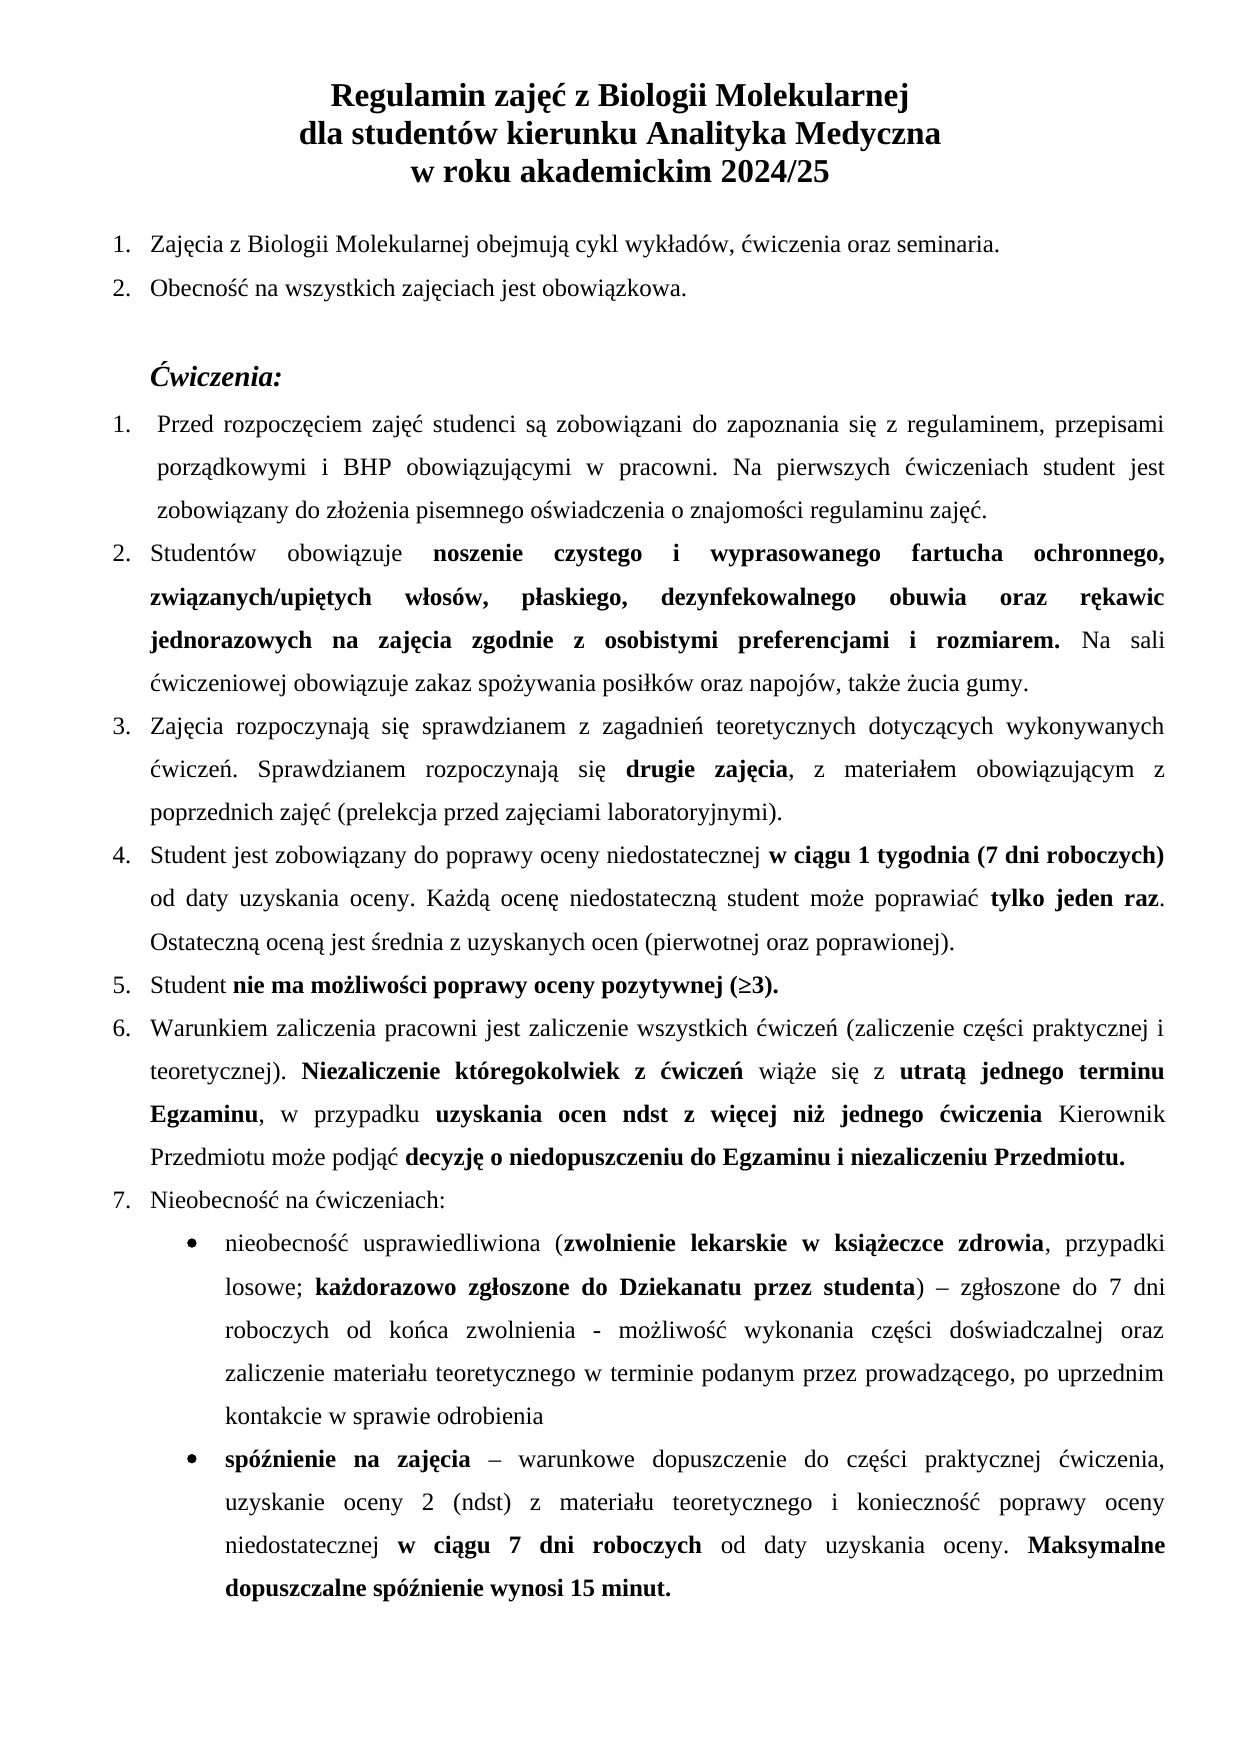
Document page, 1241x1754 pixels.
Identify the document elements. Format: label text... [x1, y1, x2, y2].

list Obecność na wszystkich zajęciach jest obowiązkowa. [112, 273, 1165, 301]
list Student jest zobowiązany do poprawy oceny niedostatecznej w ciągu 1 tygodnia (7 dni roboczych) od daty uzyskania oceny. Każdą ocenę niedostateczną student może poprawiać tylko jeden raz. Ostateczną oceną jest średnia z uzyskanych ocen (pierwotnej oraz poprawionej). [112, 840, 1165, 955]
list Warunkiem zaliczenia pracowni jest zaliczenie wszystkich ćwiczeń (zaliczenie części praktycznej i teoretycznej). Niezaliczenie któregokolwiek z ćwiczeń wiąże się z utratą jednego terminu Egzaminu, w przypadku uzyskania ocen ndst z więcej niż jednego ćwiczenia Kierownik Przedmiotu może podjąć decyzję o niedopuszczeniu do Egzaminu i niezaliczeniu Przedmiotu. [112, 1013, 1165, 1171]
list Zajęcia z Biologii Molekularnej obejmują cykl wykładów, ćwiczenia oraz seminaria. [112, 229, 1165, 258]
list Nieobecność na ćwiczeniach: [112, 1185, 1165, 1214]
list spóźnienie na zajęcia – warunkowe dopuszczenie do części praktycznej ćwiczenia, uzyskanie oceny 2 (ndst) z materiału teoretycznego i konieczność poprawy oceny niedostatecznej w ciągu 7 dni roboczych od daty uzyskania oceny. Maksymalne dopuszczalne spóźnienie wynosi 15 minut. [187, 1444, 1165, 1602]
list Zajęcia rozpoczynają się sprawdzianem z zagadnień teoretycznych dotyczących wykonywanych ćwiczeń. Sprawdzianem rozpoczynają się drugie zajęcia, z materiałem obowiązującym z poprzednich zajęć (prelekcja przed zajęciami laboratoryjnymi). [112, 711, 1165, 826]
title w roku akademickim 2024/25 [75, 152, 1165, 190]
title Regulamin zajęć z Biologii Molekularnej [75, 75, 1165, 113]
list Student nie ma możliwości poprawy oceny pozytywnej (≥3). [112, 970, 1165, 998]
list Studentów obowiązuje noszenie czystego i wyprasowanego fartucha ochronnego, związanych/upiętych włosów, płaskiego, dezynfekowalnego obuwia oraz rękawic jednorazowych na zajęcia zgodnie z osobistymi preferencjami i rozmiarem. Na sali ćwiczeniowej obowiązuje zakaz spożywania posiłków oraz napojów, także żucia gumy. [112, 538, 1165, 697]
title dla studentów kierunku Analityka Medyczna [75, 113, 1165, 152]
list nieobecność usprawiedliwiona (zwolnienie lekarskie w książeczce zdrowia, przypadki losowe; każdorazowo zgłoszone do Dziekanatu przez studenta) – zgłoszone do 7 dni roboczych od końca zwolnienia - możliwość wykonania części doświadczalnej oraz zaliczenie materiału teoretycznego w terminie podanym przez prowadzącego, po uprzednim kontakcie w sprawie odrobienia [187, 1228, 1165, 1430]
list Przed rozpoczęciem zajęć studenci są zobowiązani do zapoznania się z regulaminem, przepisami porządkowymi i BHP obowiązującymi w pracowni. Na pierwszych ćwiczeniach student jest zobowiązany do złożenia pisemnego oświadczenia o znajomości regulaminu zajęć. [112, 409, 1165, 524]
text Ćwiczenia: [150, 359, 1165, 392]
